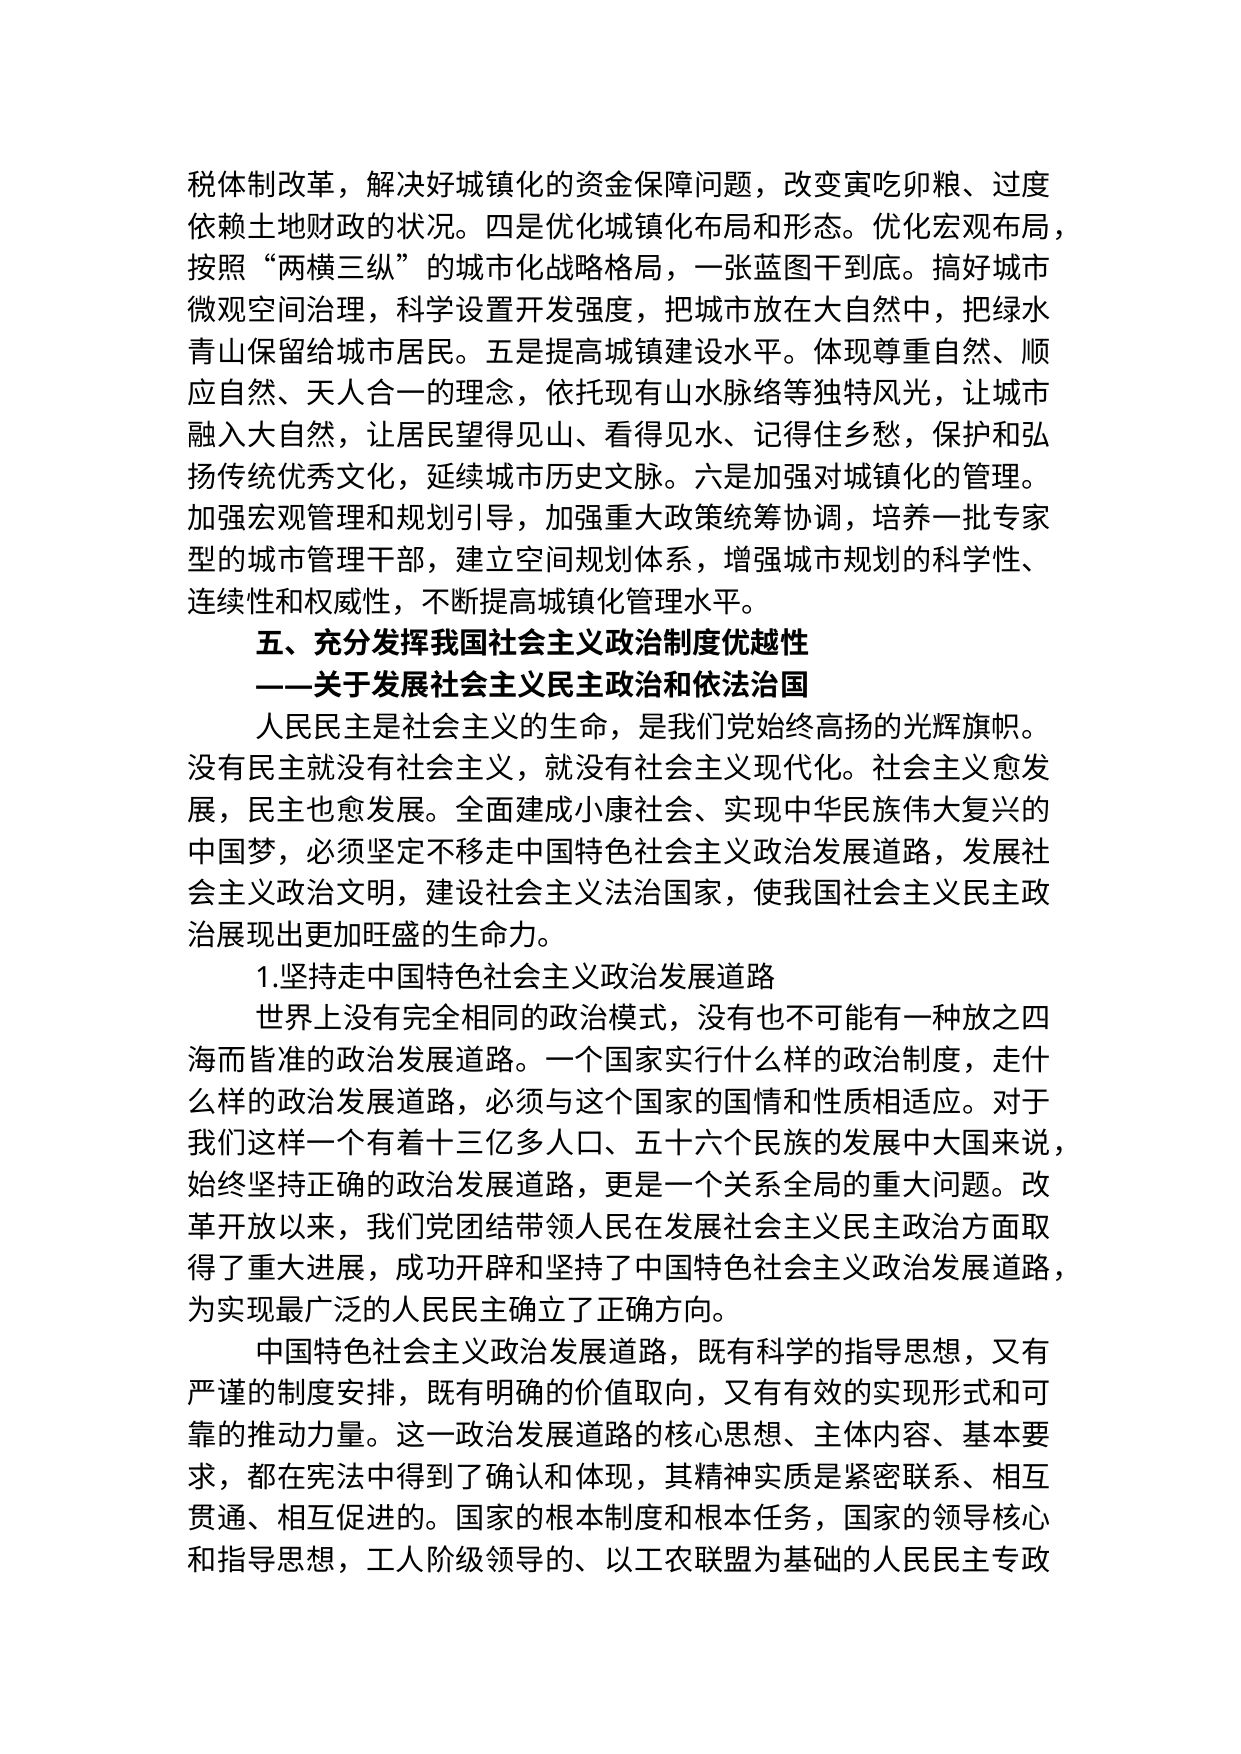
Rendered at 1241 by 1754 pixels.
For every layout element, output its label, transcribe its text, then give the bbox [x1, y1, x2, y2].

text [187, 1329, 1053, 1579]
text ——关于发展社会主义民主政治和依法治国 [187, 662, 1053, 704]
text 人民民主是社会主义的生命，是我们党始终高扬的光辉旗帜。没有民主就没有社会主义，就没有社会主义现代化。社会主义愈发展，民主也愈发展。全面建成小康社会、实现中华民族伟大复兴的中国梦，必须坚定不移走中国特色社会主义政治发展道路，发展社会主义政治文明，建设社会主义法治国家，使我国社会主义民主政治展现出更加旺盛的生命力。 [187, 704, 1053, 954]
text 1.坚持走中国特色社会主义政治发展道路 [187, 954, 1053, 995]
text 五、充分发挥我国社会主义政治制度优越性 [187, 620, 1053, 662]
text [187, 162, 1053, 620]
text 世界上没有完全相同的政治模式，没有也不可能有一种放之四海而皆准的政治发展道路。一个国家实行什么样的政治制度，走什么样的政治发展道路，必须与这个国家的国情和性质相适应。对于我们这样一个有着十三亿多人口、五十六个民族的发展中大国来说，始终坚持正确的政治发展道路，更是一个关系全局的重大问题。改革开放以来，我们党团结带领人民在发展社会主义民主政治方面取得了重大进展，成功开辟和坚持了中国特色社会主义政治发展道路，为实现最广泛的人民民主确立了正确方向。 [187, 995, 1053, 1329]
